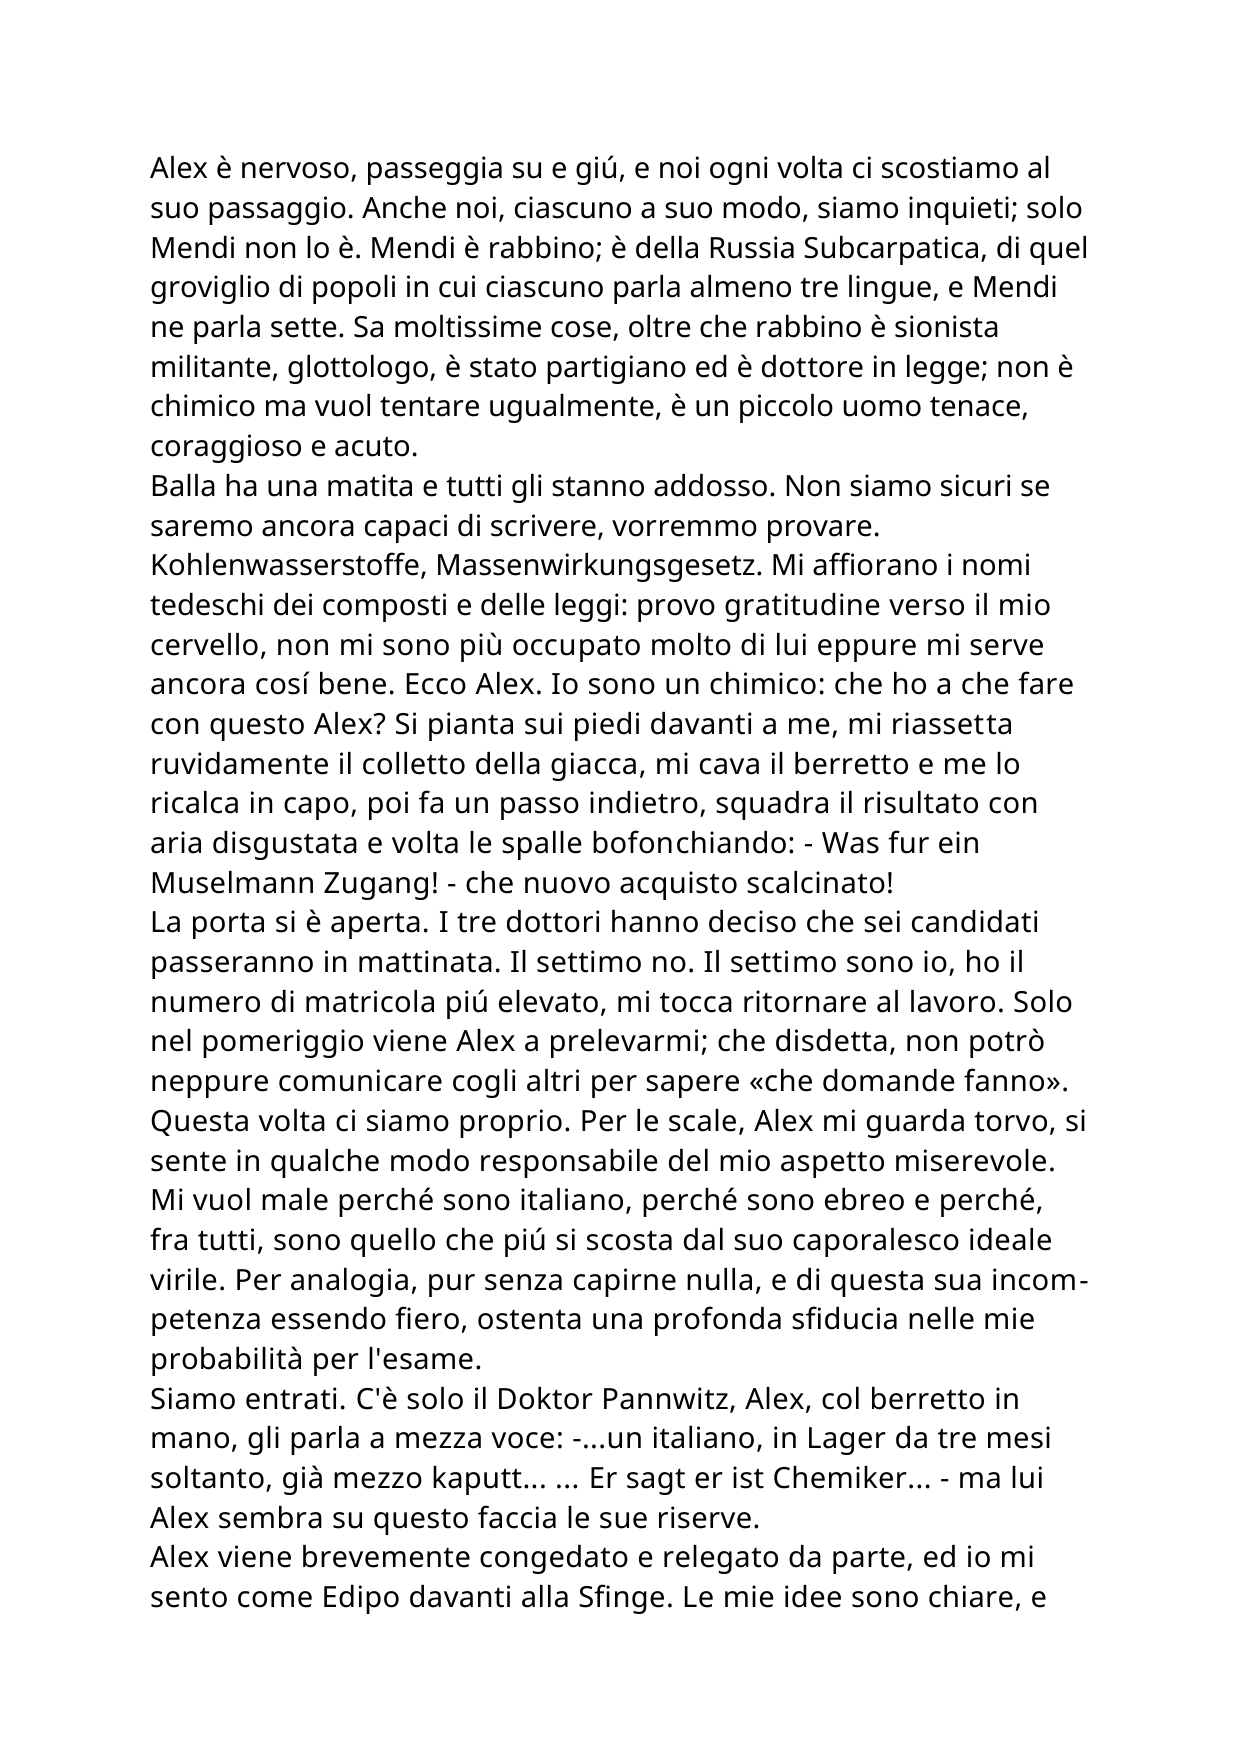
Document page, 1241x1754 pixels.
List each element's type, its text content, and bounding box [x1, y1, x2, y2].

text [150, 1537, 1090, 1616]
text La porta si è aperta. I tre dottori hanno deciso che sei candidati passeranno in mattinata. Il settimo no. Il settimo sono io, ho il numero di matricola piú elevato, mi tocca ritornare al lavoro. Solo nel pomeriggio viene Alex a prelevarmi; che disdetta, non potrò neppure comunicare cogli altri per sapere «che domande fanno». [150, 902, 1090, 1100]
text Questa volta ci siamo proprio. Per le scale, Alex mi guarda torvo, si sente in qualche modo responsabile del mio aspetto miserevole. Mi vuol male perché sono italiano, perché sono ebreo e perché, fra tutti, sono quello che piú si scosta dal suo caporalesco ideale virile. Per analogia, pur senza capirne nulla, e di questa sua incompetenza essendo fiero, ostenta una profonda sfiducia nelle mie probabilità per l'esame. [150, 1100, 1090, 1378]
text Balla ha una matita e tutti gli stanno addosso. Non siamo sicuri se saremo ancora capaci di scrivere, vorremmo provare. [150, 465, 1090, 544]
text Kohlenwasserstoffe, Massenwirkungsgesetz. Mi affiorano i nomi tedeschi dei composti e delle leggi: provo gratitudine verso il mio cervello, non mi sono più occupato molto di lui eppure mi serve ancora cosí bene. Ecco Alex. Io sono un chimico: che ho a che fare con questo Alex? Si pianta sui piedi davanti a me, mi riassetta ruvidamente il colletto della giacca, mi cava il berretto e me lo ricalca in capo, poi fa un passo indietro, squadra il risultato con aria disgustata e volta le spalle bofonchiando: - Was fur ein Muselmann Zugang! - che nuovo acquisto scalcinato! [150, 544, 1090, 902]
text Siamo entrati. C'è solo il Doktor Pannwitz, Alex, col berretto in mano, gli parla a mezza voce: -...un italiano, in Lager da tre mesi soltanto, già mezzo kaputt... ... Er sagt er ist Chemiker... - ma lui Alex sembra su questo faccia le sue riserve. [150, 1378, 1090, 1537]
text Alex è nervoso, passeggia su e giú, e noi ogni volta ci scostiamo al suo passaggio. Anche noi, ciascuno a suo modo, siamo inquieti; solo Mendi non lo è. Mendi è rabbino; è della Russia Subcarpatica, di quel groviglio di popoli in cui ciascuno parla almeno tre lingue, e Mendi ne parla sette. Sa moltissime cose, oltre che rabbino è sionista militante, glottologo, è stato partigiano ed è dottore in legge; non è chimico ma vuol tentare ugualmente, è un piccolo uomo tenace, coraggioso e acuto. [150, 148, 1090, 465]
